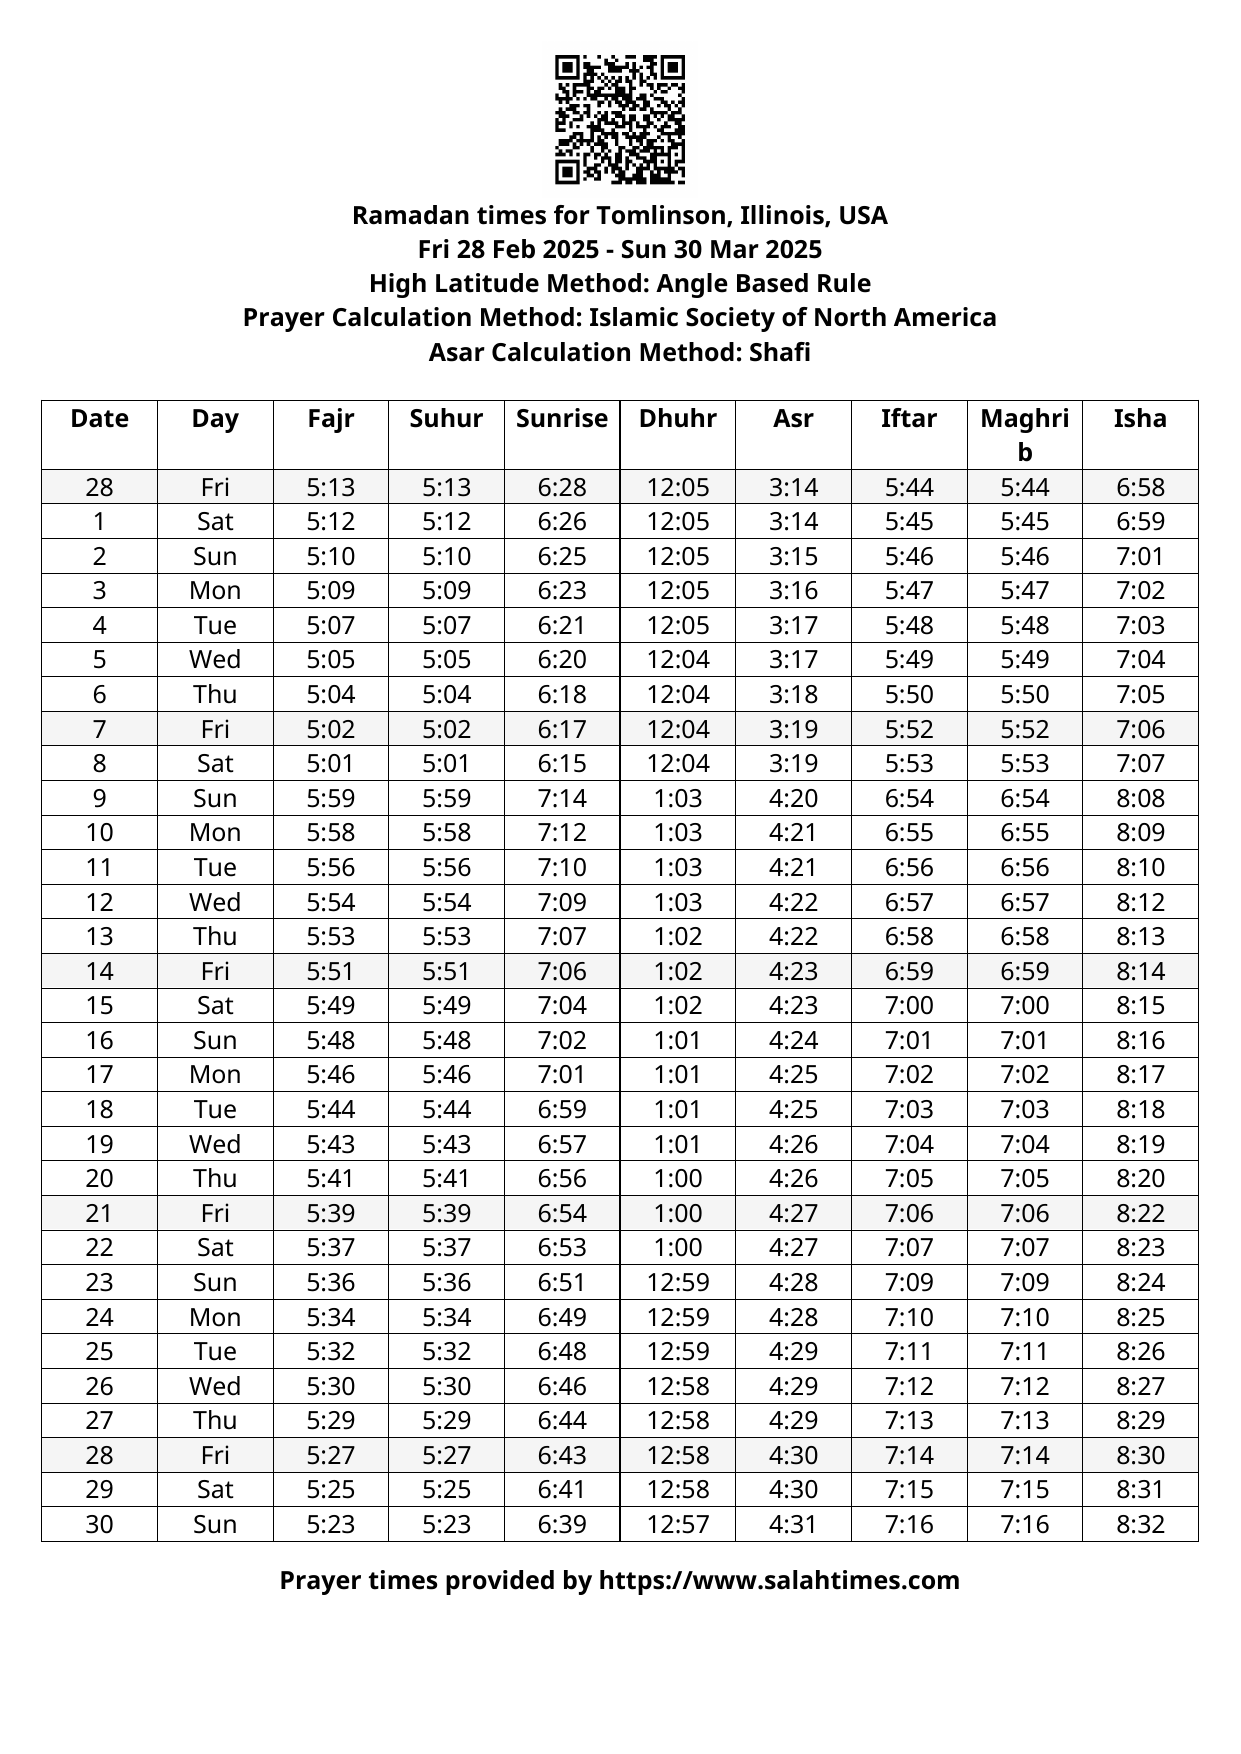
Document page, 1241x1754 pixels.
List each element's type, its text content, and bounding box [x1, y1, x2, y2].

table_cell Wed [158, 885, 273, 918]
table_header Suhur [389, 401, 504, 469]
table_cell 5:27 [274, 1438, 388, 1472]
table_header Maghrib [968, 401, 1082, 469]
table_cell 12:04 [621, 677, 735, 711]
table_cell 7:16 [968, 1507, 1082, 1541]
table_cell 3:14 [736, 504, 851, 538]
table_cell 5:46 [274, 1058, 388, 1091]
table_cell 5:05 [274, 643, 388, 676]
table_cell 7 [42, 712, 157, 745]
table_cell Wed [158, 1127, 273, 1160]
table_cell 7:12 [505, 816, 619, 849]
table_cell 29 [42, 1473, 157, 1506]
table_header Sunrise [505, 401, 619, 469]
table_cell 3:19 [736, 746, 851, 780]
table_cell 6:59 [852, 954, 967, 987]
table_cell 5:25 [389, 1473, 504, 1506]
table_cell 15 [42, 989, 157, 1022]
table_cell 3:16 [736, 574, 851, 607]
table_cell 26 [42, 1369, 157, 1402]
table_cell 7:16 [852, 1507, 967, 1541]
table_cell 12 [42, 885, 157, 918]
table_cell 6:55 [968, 816, 1082, 849]
table_cell Sat [158, 504, 273, 538]
table_cell Mon [158, 816, 273, 849]
table_cell 5:44 [274, 1092, 388, 1126]
table_cell 5:59 [274, 781, 388, 814]
table_cell 12:05 [621, 574, 735, 607]
text Asar Calculation Method: Shafi [42, 334, 1198, 368]
table_cell 7:06 [1083, 712, 1198, 745]
table_cell Mon [158, 1300, 273, 1333]
table_cell Thu [158, 919, 273, 953]
table_cell 7:05 [1083, 677, 1198, 711]
table_cell 13 [42, 919, 157, 953]
table_cell 12:59 [621, 1265, 735, 1299]
table_cell 5:50 [852, 677, 967, 711]
table_cell 7:10 [505, 850, 619, 884]
table_cell 5:49 [389, 989, 504, 1022]
text High Latitude Method: Angle Based Rule [42, 266, 1198, 300]
table_cell 5:10 [274, 539, 388, 572]
table_cell Mon [158, 574, 273, 607]
table_cell 8:17 [1083, 1058, 1198, 1091]
table_cell 8:09 [1083, 816, 1198, 849]
table_cell 7:03 [852, 1092, 967, 1126]
table_cell 5:04 [274, 677, 388, 711]
table_cell 7:05 [852, 1161, 967, 1195]
table_cell 12:58 [621, 1473, 735, 1506]
table_cell 4:24 [736, 1023, 851, 1057]
table_cell 6:18 [505, 677, 619, 711]
table_header Date [42, 401, 157, 469]
table_cell 4:30 [736, 1473, 851, 1506]
table_cell 8:19 [1083, 1127, 1198, 1160]
table_cell 7:15 [852, 1473, 967, 1506]
table_cell 6:46 [505, 1369, 619, 1402]
table_cell 1:00 [621, 1161, 735, 1195]
table_cell 5:50 [968, 677, 1082, 711]
table_cell 1:02 [621, 989, 735, 1022]
table_cell 6:23 [505, 574, 619, 607]
table_cell 6:56 [852, 850, 967, 884]
table_cell 4:20 [736, 781, 851, 814]
table_cell 20 [42, 1161, 157, 1195]
table_cell 6:51 [505, 1265, 619, 1299]
table_cell 8:13 [1083, 919, 1198, 953]
table_cell 5:09 [274, 574, 388, 607]
table_cell 5:44 [389, 1092, 504, 1126]
table_cell Sat [158, 1473, 273, 1506]
table_cell 4:29 [736, 1404, 851, 1437]
table_cell 6:39 [505, 1507, 619, 1541]
table_cell 5:54 [274, 885, 388, 918]
table_cell 6:56 [968, 850, 1082, 884]
table_cell 5:48 [968, 608, 1082, 642]
table_cell 6:20 [505, 643, 619, 676]
table_cell 23 [42, 1265, 157, 1299]
table_cell 7:14 [968, 1438, 1082, 1472]
table_cell 28 [42, 1438, 157, 1472]
table_cell 30 [42, 1507, 157, 1541]
table_cell 5:52 [968, 712, 1082, 745]
table_cell 7:06 [505, 954, 619, 987]
table_cell Sun [158, 1023, 273, 1057]
table_cell 5:34 [389, 1300, 504, 1333]
table_cell 6:54 [852, 781, 967, 814]
table_cell 8:16 [1083, 1023, 1198, 1057]
table_cell 7:02 [505, 1023, 619, 1057]
table_cell 7:11 [852, 1334, 967, 1368]
table_cell 12:57 [621, 1507, 735, 1541]
table_cell 5:04 [389, 677, 504, 711]
table_cell 5:46 [852, 539, 967, 572]
table_cell 4:25 [736, 1058, 851, 1091]
table_cell 7:06 [852, 1196, 967, 1229]
table_cell 5:12 [389, 504, 504, 538]
table_cell Fri [158, 1196, 273, 1229]
table_cell 4:30 [736, 1438, 851, 1472]
table_cell 12:58 [621, 1404, 735, 1437]
table_cell 5:43 [389, 1127, 504, 1160]
table_cell 3:14 [736, 470, 851, 503]
table_cell 4:23 [736, 989, 851, 1022]
table_cell 6:17 [505, 712, 619, 745]
table_cell 7:01 [968, 1023, 1082, 1057]
table_cell 8:08 [1083, 781, 1198, 814]
table_cell 14 [42, 954, 157, 987]
table_cell 7:02 [1083, 574, 1198, 607]
table_cell 5:56 [389, 850, 504, 884]
table_cell 5:29 [389, 1404, 504, 1437]
table_cell 5:44 [852, 470, 967, 503]
table_cell 12:05 [621, 504, 735, 538]
table_cell 6:49 [505, 1300, 619, 1333]
table_cell 5:51 [389, 954, 504, 987]
table_cell 7:04 [852, 1127, 967, 1160]
table_cell Tue [158, 1092, 273, 1126]
table_cell 5:58 [389, 816, 504, 849]
table_cell 17 [42, 1058, 157, 1091]
text Ramadan times for Tomlinson, Illinois, USA [42, 198, 1198, 232]
table_cell 6:59 [968, 954, 1082, 987]
table_cell 19 [42, 1127, 157, 1160]
table_cell 5:29 [274, 1404, 388, 1437]
table_cell 8:10 [1083, 850, 1198, 884]
table_cell 8:12 [1083, 885, 1198, 918]
table_cell Sun [158, 539, 273, 572]
table_cell 6:41 [505, 1473, 619, 1506]
table_cell Fri [158, 954, 273, 987]
table_cell 7:14 [505, 781, 619, 814]
table_cell 5:53 [389, 919, 504, 953]
table_cell 7:07 [852, 1231, 967, 1264]
table_cell 5:36 [389, 1265, 504, 1299]
table_cell 4:22 [736, 919, 851, 953]
table_cell 7:04 [1083, 643, 1198, 676]
table_cell 1:03 [621, 850, 735, 884]
table_cell 5:48 [389, 1023, 504, 1057]
table_cell Sat [158, 989, 273, 1022]
table_cell 5:09 [389, 574, 504, 607]
table_cell 12:05 [621, 539, 735, 572]
table_cell 5:53 [968, 746, 1082, 780]
table_cell 5:47 [968, 574, 1082, 607]
table_cell Wed [158, 643, 273, 676]
table_cell 5:02 [389, 712, 504, 745]
table_cell Sat [158, 1231, 273, 1264]
table_cell 8:27 [1083, 1369, 1198, 1402]
table_cell 5:07 [389, 608, 504, 642]
table_cell 8:18 [1083, 1092, 1198, 1126]
table_cell 7:13 [968, 1404, 1082, 1437]
table_cell 7:10 [852, 1300, 967, 1333]
table_cell 8:26 [1083, 1334, 1198, 1368]
table_cell 1:01 [621, 1127, 735, 1160]
text Prayer Calculation Method: Islamic Society of North America [42, 300, 1198, 334]
table_cell 1:00 [621, 1231, 735, 1264]
table_cell 4 [42, 608, 157, 642]
table_cell 7:07 [505, 919, 619, 953]
table_cell 18 [42, 1092, 157, 1126]
table_cell 4:23 [736, 954, 851, 987]
table_cell 7:02 [852, 1058, 967, 1091]
table_cell 8:25 [1083, 1300, 1198, 1333]
table_cell 6:57 [968, 885, 1082, 918]
table_header Asr [736, 401, 851, 469]
table_cell Sun [158, 1507, 273, 1541]
table_cell 7:02 [968, 1058, 1082, 1091]
table_cell 7:03 [1083, 608, 1198, 642]
table_cell 12:59 [621, 1300, 735, 1333]
table_cell 5:48 [852, 608, 967, 642]
table_cell 8:15 [1083, 989, 1198, 1022]
table_cell 4:27 [736, 1196, 851, 1229]
table_cell 1:01 [621, 1058, 735, 1091]
table_cell 3 [42, 574, 157, 607]
table_cell 5:51 [274, 954, 388, 987]
table_cell Sat [158, 746, 273, 780]
table_cell 8:32 [1083, 1507, 1198, 1541]
table_cell 7:12 [968, 1369, 1082, 1402]
table_cell 7:13 [852, 1404, 967, 1437]
table_cell 6:48 [505, 1334, 619, 1368]
table_cell 7:09 [852, 1265, 967, 1299]
table_cell 12:04 [621, 712, 735, 745]
table_cell 5:41 [389, 1161, 504, 1195]
table_cell 25 [42, 1334, 157, 1368]
table_cell Sun [158, 781, 273, 814]
table_cell 6:54 [968, 781, 1082, 814]
table_cell 7:07 [968, 1231, 1082, 1264]
table_cell Wed [158, 1369, 273, 1402]
table_cell 3:15 [736, 539, 851, 572]
table_cell 6:44 [505, 1404, 619, 1437]
table_cell 3:19 [736, 712, 851, 745]
table_cell 5:53 [852, 746, 967, 780]
table_cell 5:02 [274, 712, 388, 745]
table_cell Thu [158, 1404, 273, 1437]
table_cell 7:06 [968, 1196, 1082, 1229]
table_cell 5:13 [274, 470, 388, 503]
table_cell 7:01 [1083, 539, 1198, 572]
table_cell 5:25 [274, 1473, 388, 1506]
table_cell 6:56 [505, 1161, 619, 1195]
table_cell 6:43 [505, 1438, 619, 1472]
table_cell 5:05 [389, 643, 504, 676]
table_cell 8 [42, 746, 157, 780]
table_cell 7:03 [968, 1092, 1082, 1126]
table_cell 1:00 [621, 1196, 735, 1229]
table_cell 4:29 [736, 1369, 851, 1402]
table_cell Mon [158, 1058, 273, 1091]
table_cell Tue [158, 850, 273, 884]
table_cell 5:47 [852, 574, 967, 607]
table_cell 5 [42, 643, 157, 676]
table_cell 6 [42, 677, 157, 711]
table_cell 7:09 [505, 885, 619, 918]
table_cell 10 [42, 816, 157, 849]
table_cell 27 [42, 1404, 157, 1437]
table_cell 6:58 [852, 919, 967, 953]
table_cell 5:30 [389, 1369, 504, 1402]
text Prayer times provided by https://www.salahtimes.com [42, 1563, 1198, 1597]
table_cell 2 [42, 539, 157, 572]
table_cell 7:10 [968, 1300, 1082, 1333]
table_cell 4:26 [736, 1127, 851, 1160]
table_cell 7:07 [1083, 746, 1198, 780]
table_cell 1 [42, 504, 157, 538]
table_cell 8:30 [1083, 1438, 1198, 1472]
table_cell 4:25 [736, 1092, 851, 1126]
table_cell Thu [158, 1161, 273, 1195]
table_cell 5:36 [274, 1265, 388, 1299]
table_cell 9 [42, 781, 157, 814]
table_cell 5:58 [274, 816, 388, 849]
table_cell 1:02 [621, 954, 735, 987]
table_cell 5:45 [852, 504, 967, 538]
table_cell 4:22 [736, 885, 851, 918]
table_cell 7:01 [852, 1023, 967, 1057]
table_cell 5:01 [274, 746, 388, 780]
table_cell 5:39 [389, 1196, 504, 1229]
table_cell Fri [158, 712, 273, 745]
table_cell 12:04 [621, 746, 735, 780]
table_cell 12:05 [621, 608, 735, 642]
picture [542, 41, 699, 198]
table_header Iftar [852, 401, 967, 469]
table_cell 5:10 [389, 539, 504, 572]
table_cell 5:59 [389, 781, 504, 814]
table_cell 6:59 [1083, 504, 1198, 538]
table_cell 7:15 [968, 1473, 1082, 1506]
table_cell 6:53 [505, 1231, 619, 1264]
table_cell 1:03 [621, 885, 735, 918]
table_cell 4:28 [736, 1300, 851, 1333]
table_cell 21 [42, 1196, 157, 1229]
table_cell Thu [158, 677, 273, 711]
table_cell 3:17 [736, 608, 851, 642]
table_cell 16 [42, 1023, 157, 1057]
table_cell 6:25 [505, 539, 619, 572]
table_header Fajr [274, 401, 388, 469]
table_cell Tue [158, 1334, 273, 1368]
table_cell 11 [42, 850, 157, 884]
table_cell 5:43 [274, 1127, 388, 1160]
table_cell 7:12 [852, 1369, 967, 1402]
table_header Dhuhr [621, 401, 735, 469]
table_cell 8:29 [1083, 1404, 1198, 1437]
table_cell 5:46 [389, 1058, 504, 1091]
table_cell 5:37 [274, 1231, 388, 1264]
table_cell 8:31 [1083, 1473, 1198, 1506]
table_cell 5:49 [852, 643, 967, 676]
table_cell 5:13 [389, 470, 504, 503]
table_cell 6:26 [505, 504, 619, 538]
table_cell 7:00 [852, 989, 967, 1022]
table_cell 7:04 [505, 989, 619, 1022]
table_cell 5:49 [968, 643, 1082, 676]
table_cell 5:07 [274, 608, 388, 642]
table_cell 5:48 [274, 1023, 388, 1057]
table_cell 12:04 [621, 643, 735, 676]
table_cell 5:27 [389, 1438, 504, 1472]
table_cell 8:23 [1083, 1231, 1198, 1264]
table_cell 1:01 [621, 1092, 735, 1126]
table_cell 5:41 [274, 1161, 388, 1195]
table_cell 4:29 [736, 1334, 851, 1368]
table_cell 8:22 [1083, 1196, 1198, 1229]
table_cell 5:23 [389, 1507, 504, 1541]
table_cell 7:14 [852, 1438, 967, 1472]
table_cell 3:17 [736, 643, 851, 676]
table_cell 8:14 [1083, 954, 1198, 987]
table_cell 5:37 [389, 1231, 504, 1264]
table_cell 7:11 [968, 1334, 1082, 1368]
table_cell 6:57 [505, 1127, 619, 1160]
table_cell 5:46 [968, 539, 1082, 572]
table_cell 7:09 [968, 1265, 1082, 1299]
text Fri 28 Feb 2025 - Sun 30 Mar 2025 [42, 232, 1198, 266]
table_cell 5:01 [389, 746, 504, 780]
table_cell 5:12 [274, 504, 388, 538]
table_cell Fri [158, 470, 273, 503]
table_cell 8:24 [1083, 1265, 1198, 1299]
table_cell 28 [42, 470, 157, 503]
table_cell Tue [158, 608, 273, 642]
table_cell 12:59 [621, 1334, 735, 1368]
table_cell 5:53 [274, 919, 388, 953]
table_cell 5:30 [274, 1369, 388, 1402]
table_cell 5:56 [274, 850, 388, 884]
table_cell 5:32 [389, 1334, 504, 1368]
table_cell 7:04 [968, 1127, 1082, 1160]
table_cell 12:58 [621, 1369, 735, 1402]
table_cell 24 [42, 1300, 157, 1333]
table_cell 6:59 [505, 1092, 619, 1126]
table_cell 6:58 [968, 919, 1082, 953]
table_cell 1:01 [621, 1023, 735, 1057]
table_cell Sun [158, 1265, 273, 1299]
table_cell 4:27 [736, 1231, 851, 1264]
table_cell 5:34 [274, 1300, 388, 1333]
table_cell 4:21 [736, 816, 851, 849]
table_cell 5:39 [274, 1196, 388, 1229]
table_cell 4:21 [736, 850, 851, 884]
table_cell 5:54 [389, 885, 504, 918]
table_cell 8:20 [1083, 1161, 1198, 1195]
table_cell 5:32 [274, 1334, 388, 1368]
table_cell 7:00 [968, 989, 1082, 1022]
table_cell 12:05 [621, 470, 735, 503]
table_cell 6:28 [505, 470, 619, 503]
table_cell 1:03 [621, 816, 735, 849]
table_cell 22 [42, 1231, 157, 1264]
table_cell 5:49 [274, 989, 388, 1022]
table_cell 4:26 [736, 1161, 851, 1195]
table_cell 6:55 [852, 816, 967, 849]
table_cell 5:45 [968, 504, 1082, 538]
table_cell 6:21 [505, 608, 619, 642]
table_cell 4:28 [736, 1265, 851, 1299]
table_cell 7:01 [505, 1058, 619, 1091]
table_cell Fri [158, 1438, 273, 1472]
table_cell 1:02 [621, 919, 735, 953]
table_cell 5:44 [968, 470, 1082, 503]
table_cell 12:58 [621, 1438, 735, 1472]
table_cell 7:05 [968, 1161, 1082, 1195]
table_header Day [158, 401, 273, 469]
table_cell 1:03 [621, 781, 735, 814]
table_cell 6:54 [505, 1196, 619, 1229]
table_header Isha [1083, 401, 1198, 469]
table_cell 4:31 [736, 1507, 851, 1541]
table_cell 6:15 [505, 746, 619, 780]
table_cell 6:57 [852, 885, 967, 918]
table_cell 5:52 [852, 712, 967, 745]
table_cell 6:58 [1083, 470, 1198, 503]
table_cell 5:23 [274, 1507, 388, 1541]
table_cell 3:18 [736, 677, 851, 711]
